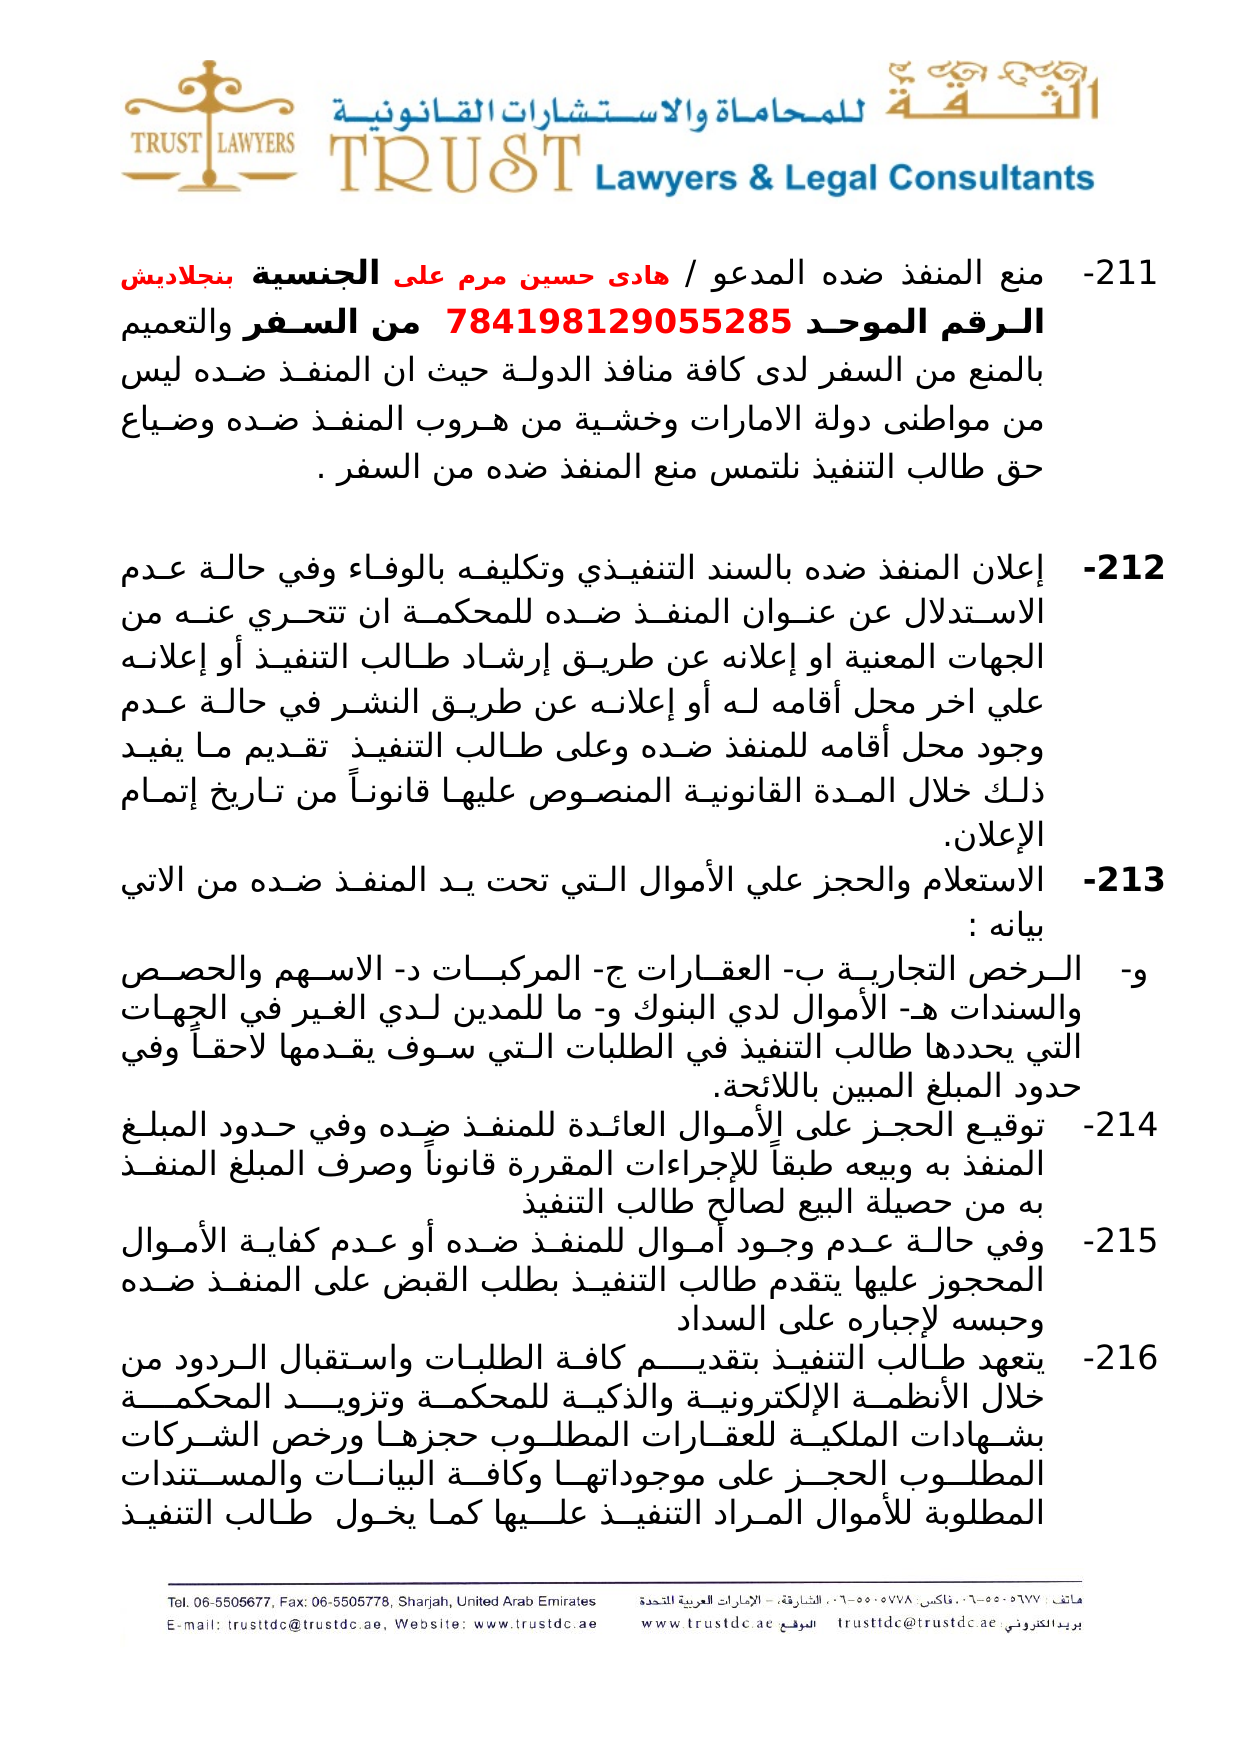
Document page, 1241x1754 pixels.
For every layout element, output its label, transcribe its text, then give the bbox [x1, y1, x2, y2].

list الرخص التجارية ب- العقارات ج- المركبـات د- الاسهم والحصص والسندات هـ- الأموال لدي البنوك و- ما للمدين لدي الغير في الجهات التي يحددها طالب التنفيذ في الطلبات التي سوف يقدمها لاحقاً وفي حدود المبلغ المبين باللائحة. [120, 950, 1120, 1105]
list الاستعلام والحجز علي الأموال التي تحت يد المنفذ ضده من الاتي بيانه : [120, 861, 1083, 944]
list منع المنفذ ضده المدعو / هادى حسين مرم على الجنسية بنجلاديش الرقم الموحد 784198129055285 من السفر والتعميم بالمنع من السفر لدى كافة منافذ الدولة حيث ان المنفذ ضده ليس من مواطنى دولة الامارات وخشية من هروب المنفذ ضده وضياع حق طالب التنفيذ نلتمس منع المنفذ ضده من السفر . [120, 253, 1083, 487]
picture [120, 60, 1121, 204]
list إعلان المنفذ ضده بالسند التنفيذي وتكليفه بالوفاء وفي حالة عدم الاستدلال عن عنوان المنفذ ضده للمحكمة ان تتحري عنه من الجهات المعنية او إعلانه عن طريق إرشاد طالب التنفيذ أو إعلانه علي اخر محل أقامه له أو إعلانه عن طريق النشر في حالة عدم وجود محل أقامه للمنفذ ضده وعلى طالب التنفيذ تقديم ما يفيد ذلك خلال المدة القانونية المنصوص عليها قانوناً من تاريخ إتمام الإعلان. [120, 548, 1083, 855]
list توقيع الحجز على الأموال العائدة للمنفذ ضده وفي حدود المبلغ المنفذ به وبيعه طبقاً للإجراءات المقررة قانوناً وصرف المبلغ المنفذ به من حصيلة البيع لصالح طالب التنفيذ [120, 1105, 1083, 1222]
list وفي حالة عدم وجود أموال للمنفذ ضده أو عدم كفاية الأموال المحجوز عليها يتقدم طالب التنفيذ بطلب القبض على المنفذ ضده وحبسه لإجباره على السداد [120, 1222, 1083, 1338]
picture [120, 1568, 1121, 1649]
